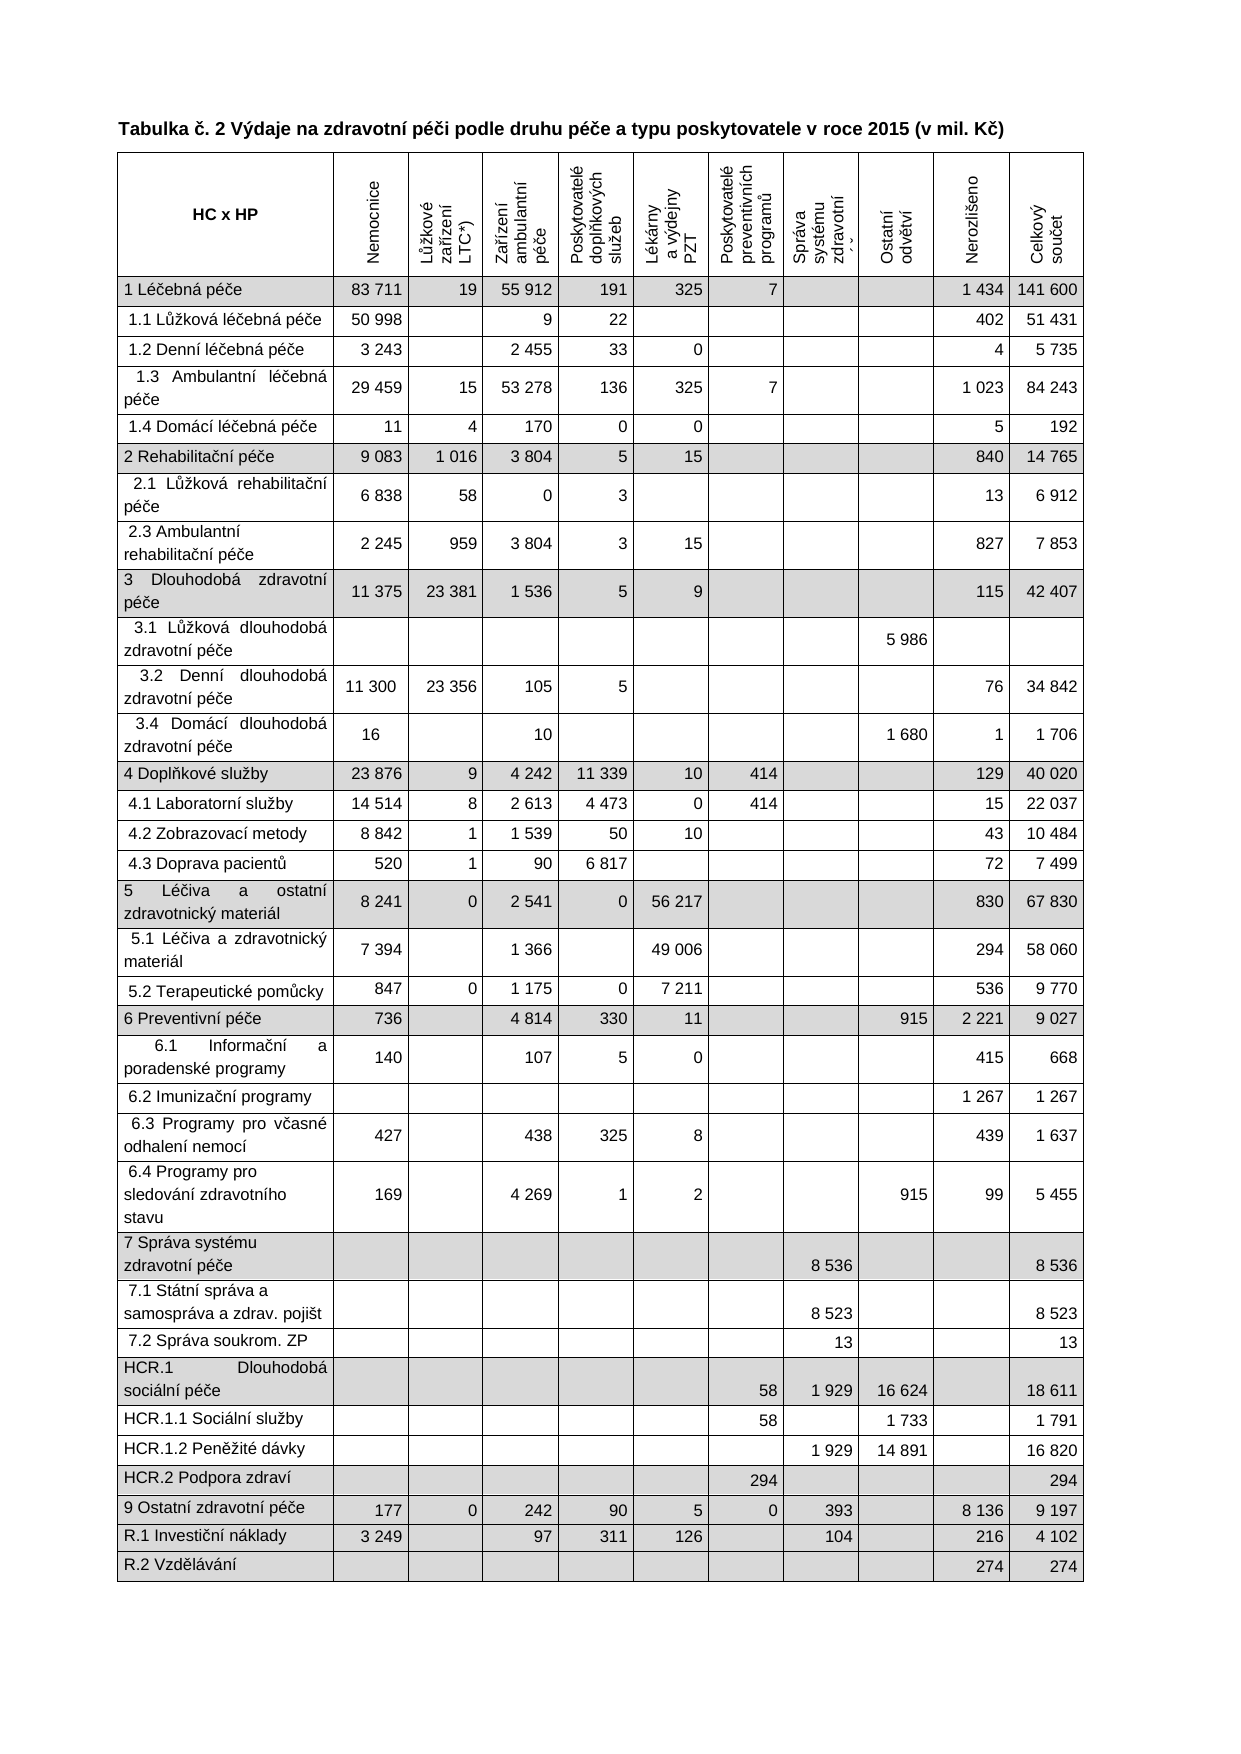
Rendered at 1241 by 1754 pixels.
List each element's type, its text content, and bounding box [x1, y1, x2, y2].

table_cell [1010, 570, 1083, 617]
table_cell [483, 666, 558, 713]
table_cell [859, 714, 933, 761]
table_cell 3 804 [483, 444, 558, 473]
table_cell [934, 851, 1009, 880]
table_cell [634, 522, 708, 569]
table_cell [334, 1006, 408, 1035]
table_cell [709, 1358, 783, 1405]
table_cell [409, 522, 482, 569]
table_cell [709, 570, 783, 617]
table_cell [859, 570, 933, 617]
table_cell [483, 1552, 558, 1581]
table_cell [784, 337, 858, 366]
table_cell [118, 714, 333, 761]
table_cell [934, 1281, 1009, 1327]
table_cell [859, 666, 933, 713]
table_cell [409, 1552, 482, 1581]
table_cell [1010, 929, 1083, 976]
table_cell 4 [409, 415, 482, 443]
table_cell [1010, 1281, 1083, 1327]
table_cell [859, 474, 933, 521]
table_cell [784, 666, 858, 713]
table_cell [709, 474, 783, 521]
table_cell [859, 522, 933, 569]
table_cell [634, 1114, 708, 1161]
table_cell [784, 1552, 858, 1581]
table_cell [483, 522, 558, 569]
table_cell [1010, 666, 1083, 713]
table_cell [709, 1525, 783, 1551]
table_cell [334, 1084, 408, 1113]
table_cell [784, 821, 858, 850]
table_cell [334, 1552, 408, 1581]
table_cell [709, 307, 783, 336]
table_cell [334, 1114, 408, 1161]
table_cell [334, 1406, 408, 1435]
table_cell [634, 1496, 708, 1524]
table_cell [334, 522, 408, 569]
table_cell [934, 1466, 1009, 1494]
table_cell 2 Rehabilitační péče [118, 444, 333, 473]
table_header Poskytovatelé preventivních programů [709, 153, 783, 276]
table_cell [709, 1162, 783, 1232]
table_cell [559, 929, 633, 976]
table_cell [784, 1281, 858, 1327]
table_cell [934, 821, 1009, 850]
table_cell [784, 307, 858, 336]
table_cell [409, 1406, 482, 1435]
table_cell 1.3 Ambulantní léčebná péče [118, 367, 333, 413]
table_cell [784, 474, 858, 521]
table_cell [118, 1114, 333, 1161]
table_cell [859, 367, 933, 413]
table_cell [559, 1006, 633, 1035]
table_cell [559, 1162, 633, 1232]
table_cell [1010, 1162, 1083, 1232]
table_cell 6 838 [334, 474, 408, 521]
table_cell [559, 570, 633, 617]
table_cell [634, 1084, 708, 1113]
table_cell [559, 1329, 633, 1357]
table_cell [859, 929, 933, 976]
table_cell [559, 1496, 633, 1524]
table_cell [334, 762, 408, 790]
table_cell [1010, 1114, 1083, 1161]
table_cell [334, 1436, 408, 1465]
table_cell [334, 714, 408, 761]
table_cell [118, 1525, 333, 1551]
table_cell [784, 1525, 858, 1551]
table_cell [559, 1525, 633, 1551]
table_cell 84 243 [1010, 367, 1083, 413]
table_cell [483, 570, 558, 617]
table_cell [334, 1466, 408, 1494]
table_header Správa systému zdravotní péče [784, 153, 858, 276]
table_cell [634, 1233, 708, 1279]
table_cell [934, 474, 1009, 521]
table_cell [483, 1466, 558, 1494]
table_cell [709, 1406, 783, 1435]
table_cell [859, 337, 933, 366]
table_header Zařízení ambulantní péče [483, 153, 558, 276]
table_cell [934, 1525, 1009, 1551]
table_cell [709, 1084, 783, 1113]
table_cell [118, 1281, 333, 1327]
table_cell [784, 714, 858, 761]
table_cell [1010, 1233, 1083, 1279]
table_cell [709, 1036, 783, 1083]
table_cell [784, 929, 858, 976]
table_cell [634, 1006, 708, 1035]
table_cell 15 [409, 367, 482, 413]
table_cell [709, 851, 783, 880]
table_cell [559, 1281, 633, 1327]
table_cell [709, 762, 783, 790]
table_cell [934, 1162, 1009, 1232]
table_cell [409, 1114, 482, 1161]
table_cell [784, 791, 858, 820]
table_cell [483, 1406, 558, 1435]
text Tabulka č. 2 Výdaje na zdravotní péči podle druhu péče a typu poskytovatele v roce 2015 (v mil. Kč) [118, 118, 1122, 140]
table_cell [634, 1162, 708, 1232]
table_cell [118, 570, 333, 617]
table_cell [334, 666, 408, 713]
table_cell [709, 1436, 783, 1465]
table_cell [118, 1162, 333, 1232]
table_cell 1.1 Lůžková léčebná péče [118, 307, 333, 336]
table_cell 1 023 [934, 367, 1009, 413]
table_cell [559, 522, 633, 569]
table_cell 0 [483, 474, 558, 521]
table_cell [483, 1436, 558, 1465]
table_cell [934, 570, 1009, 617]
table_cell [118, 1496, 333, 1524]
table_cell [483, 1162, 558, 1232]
table_cell 136 [559, 367, 633, 413]
table_header Ostatní odvětví [859, 153, 933, 276]
table_cell 2 455 [483, 337, 558, 366]
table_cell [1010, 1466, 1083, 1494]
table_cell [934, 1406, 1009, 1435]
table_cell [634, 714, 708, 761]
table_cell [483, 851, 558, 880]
table_cell 1.4 Domácí léčebná péče [118, 415, 333, 443]
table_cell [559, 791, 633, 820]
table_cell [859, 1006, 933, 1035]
table_cell 22 [559, 307, 633, 336]
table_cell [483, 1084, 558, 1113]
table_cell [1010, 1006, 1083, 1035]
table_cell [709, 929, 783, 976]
table_header Poskytovatelé doplňkových služeb [559, 153, 633, 276]
table_cell 1 Léčebná péče [118, 277, 333, 306]
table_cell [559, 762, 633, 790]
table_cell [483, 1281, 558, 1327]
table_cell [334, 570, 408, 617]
table_cell 191 [559, 277, 633, 306]
table_cell 0 [634, 337, 708, 366]
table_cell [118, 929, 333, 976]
table_cell 7 [709, 277, 783, 306]
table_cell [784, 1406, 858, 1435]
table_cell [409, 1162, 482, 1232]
table_cell 15 [634, 444, 708, 473]
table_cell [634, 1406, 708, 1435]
table_cell 11 [334, 415, 408, 443]
table_header Celkový součet [1010, 153, 1083, 276]
table_cell 58 [409, 474, 482, 521]
table_cell 33 [559, 337, 633, 366]
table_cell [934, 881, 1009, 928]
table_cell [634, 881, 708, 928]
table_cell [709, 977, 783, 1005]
table_cell [709, 337, 783, 366]
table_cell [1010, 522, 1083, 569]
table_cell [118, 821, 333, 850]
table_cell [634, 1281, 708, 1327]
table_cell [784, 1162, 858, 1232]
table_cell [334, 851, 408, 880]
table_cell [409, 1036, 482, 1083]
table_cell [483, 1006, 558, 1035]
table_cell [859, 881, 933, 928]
table_cell 3 243 [334, 337, 408, 366]
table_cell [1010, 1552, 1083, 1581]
table_cell 5 735 [1010, 337, 1083, 366]
table_cell 9 083 [334, 444, 408, 473]
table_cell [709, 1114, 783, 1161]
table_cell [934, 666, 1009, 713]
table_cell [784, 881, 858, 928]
table_cell 9 [483, 307, 558, 336]
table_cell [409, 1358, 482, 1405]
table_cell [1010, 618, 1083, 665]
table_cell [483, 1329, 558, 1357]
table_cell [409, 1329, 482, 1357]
table_cell [784, 444, 858, 473]
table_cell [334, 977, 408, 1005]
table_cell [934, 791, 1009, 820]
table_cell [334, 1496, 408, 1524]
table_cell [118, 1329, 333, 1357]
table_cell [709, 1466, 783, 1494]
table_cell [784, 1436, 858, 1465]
table_cell [784, 277, 858, 306]
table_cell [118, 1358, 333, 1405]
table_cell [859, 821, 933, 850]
table_cell [859, 415, 933, 443]
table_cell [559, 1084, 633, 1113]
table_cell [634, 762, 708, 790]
table_cell 0 [559, 415, 633, 443]
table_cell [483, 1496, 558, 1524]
table_cell 141 600 [1010, 277, 1083, 306]
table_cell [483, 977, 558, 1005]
table_cell 4 [934, 337, 1009, 366]
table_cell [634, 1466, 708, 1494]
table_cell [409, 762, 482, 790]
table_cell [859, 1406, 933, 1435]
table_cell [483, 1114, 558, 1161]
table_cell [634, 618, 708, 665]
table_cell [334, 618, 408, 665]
table_cell 170 [483, 415, 558, 443]
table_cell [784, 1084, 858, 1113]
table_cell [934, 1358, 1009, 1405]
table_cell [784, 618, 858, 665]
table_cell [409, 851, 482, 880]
table_header Nerozlišeno [934, 153, 1009, 276]
table_cell 1 016 [409, 444, 482, 473]
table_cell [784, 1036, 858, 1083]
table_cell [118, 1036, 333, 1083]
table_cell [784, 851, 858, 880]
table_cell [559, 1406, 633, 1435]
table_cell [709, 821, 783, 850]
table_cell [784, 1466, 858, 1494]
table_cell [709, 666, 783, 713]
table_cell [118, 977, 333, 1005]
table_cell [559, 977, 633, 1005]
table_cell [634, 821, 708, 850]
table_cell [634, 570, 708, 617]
table_cell 53 278 [483, 367, 558, 413]
table_header Nemocnice [334, 153, 408, 276]
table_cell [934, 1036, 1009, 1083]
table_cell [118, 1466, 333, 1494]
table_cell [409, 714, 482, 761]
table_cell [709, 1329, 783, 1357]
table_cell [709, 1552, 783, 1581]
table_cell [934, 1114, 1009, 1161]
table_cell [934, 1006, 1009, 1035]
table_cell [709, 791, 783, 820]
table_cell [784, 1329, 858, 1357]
table_cell 3 [559, 474, 633, 521]
table_cell 325 [634, 277, 708, 306]
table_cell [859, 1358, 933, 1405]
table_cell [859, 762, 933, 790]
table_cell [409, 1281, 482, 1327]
table_cell [634, 474, 708, 521]
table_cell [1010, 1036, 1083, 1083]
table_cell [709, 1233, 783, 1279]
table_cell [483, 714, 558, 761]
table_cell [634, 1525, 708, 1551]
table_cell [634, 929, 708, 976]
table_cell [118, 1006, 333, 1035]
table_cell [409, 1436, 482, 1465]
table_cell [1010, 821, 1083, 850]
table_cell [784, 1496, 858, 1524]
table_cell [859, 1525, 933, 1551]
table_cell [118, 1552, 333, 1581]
table_cell [859, 307, 933, 336]
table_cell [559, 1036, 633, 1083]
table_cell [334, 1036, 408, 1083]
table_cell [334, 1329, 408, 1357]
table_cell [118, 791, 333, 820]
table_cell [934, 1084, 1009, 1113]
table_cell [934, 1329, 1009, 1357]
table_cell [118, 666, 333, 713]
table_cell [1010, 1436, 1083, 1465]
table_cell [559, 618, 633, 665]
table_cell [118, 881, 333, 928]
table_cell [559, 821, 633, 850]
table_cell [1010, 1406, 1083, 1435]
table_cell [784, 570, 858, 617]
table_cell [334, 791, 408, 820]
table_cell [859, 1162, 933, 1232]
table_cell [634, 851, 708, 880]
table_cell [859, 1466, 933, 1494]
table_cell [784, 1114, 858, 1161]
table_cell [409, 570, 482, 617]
table_cell 1 434 [934, 277, 1009, 306]
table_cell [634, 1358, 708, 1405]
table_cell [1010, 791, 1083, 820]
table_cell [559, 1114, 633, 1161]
table_cell 192 [1010, 415, 1083, 443]
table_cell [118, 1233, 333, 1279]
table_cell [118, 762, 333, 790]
table_cell [709, 415, 783, 443]
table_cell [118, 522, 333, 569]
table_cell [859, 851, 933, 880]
table_cell 5 [559, 444, 633, 473]
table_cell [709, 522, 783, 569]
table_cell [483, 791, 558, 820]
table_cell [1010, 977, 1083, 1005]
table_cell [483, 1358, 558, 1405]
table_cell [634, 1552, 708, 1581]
table_header Lůžkové zařízení LTC*) [409, 153, 482, 276]
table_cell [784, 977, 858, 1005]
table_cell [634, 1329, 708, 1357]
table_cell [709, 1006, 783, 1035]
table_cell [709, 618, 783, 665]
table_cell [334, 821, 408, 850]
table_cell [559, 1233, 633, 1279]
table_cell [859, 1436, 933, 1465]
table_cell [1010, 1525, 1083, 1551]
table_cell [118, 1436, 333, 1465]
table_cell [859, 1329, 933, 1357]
table_cell 5 [934, 415, 1009, 443]
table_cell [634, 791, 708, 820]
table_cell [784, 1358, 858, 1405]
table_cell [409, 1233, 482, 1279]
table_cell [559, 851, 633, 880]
table_cell 402 [934, 307, 1009, 336]
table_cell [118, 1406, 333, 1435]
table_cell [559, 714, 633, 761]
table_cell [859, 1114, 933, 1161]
table_cell 7 [709, 367, 783, 413]
table_cell [859, 277, 933, 306]
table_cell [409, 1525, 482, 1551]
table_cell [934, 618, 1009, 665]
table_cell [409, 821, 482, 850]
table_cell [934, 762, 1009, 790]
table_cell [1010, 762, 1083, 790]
table_cell [784, 415, 858, 443]
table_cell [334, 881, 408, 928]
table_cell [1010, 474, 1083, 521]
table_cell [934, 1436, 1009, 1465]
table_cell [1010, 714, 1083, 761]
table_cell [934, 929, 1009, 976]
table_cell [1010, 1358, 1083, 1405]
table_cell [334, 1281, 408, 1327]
table_cell 840 [934, 444, 1009, 473]
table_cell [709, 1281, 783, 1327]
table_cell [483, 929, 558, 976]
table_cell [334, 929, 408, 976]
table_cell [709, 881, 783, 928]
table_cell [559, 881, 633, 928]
table_cell 19 [409, 277, 482, 306]
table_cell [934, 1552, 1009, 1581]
table_cell 14 765 [1010, 444, 1083, 473]
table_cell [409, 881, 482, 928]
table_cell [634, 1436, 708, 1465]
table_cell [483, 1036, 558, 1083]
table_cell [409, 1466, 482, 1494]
table_cell [784, 367, 858, 413]
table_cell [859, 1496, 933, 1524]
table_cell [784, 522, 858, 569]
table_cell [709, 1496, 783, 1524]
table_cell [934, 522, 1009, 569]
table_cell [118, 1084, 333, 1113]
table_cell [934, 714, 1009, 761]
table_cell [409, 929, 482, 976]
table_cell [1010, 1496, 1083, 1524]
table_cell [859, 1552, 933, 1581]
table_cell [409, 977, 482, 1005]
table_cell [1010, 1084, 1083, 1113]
table_cell [409, 307, 482, 336]
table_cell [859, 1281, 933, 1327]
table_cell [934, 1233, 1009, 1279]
table_cell 29 459 [334, 367, 408, 413]
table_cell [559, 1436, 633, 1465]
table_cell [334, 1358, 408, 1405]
table_cell 1.2 Denní léčebná péče [118, 337, 333, 366]
table_cell [634, 307, 708, 336]
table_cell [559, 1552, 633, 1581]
table_cell [709, 444, 783, 473]
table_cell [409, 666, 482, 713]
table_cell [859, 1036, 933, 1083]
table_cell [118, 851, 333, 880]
table_cell 325 [634, 367, 708, 413]
table_cell 0 [634, 415, 708, 443]
table_cell 55 912 [483, 277, 558, 306]
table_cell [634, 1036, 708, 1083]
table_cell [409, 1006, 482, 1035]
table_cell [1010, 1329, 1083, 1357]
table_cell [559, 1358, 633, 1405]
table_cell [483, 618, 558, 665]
table_cell 50 998 [334, 307, 408, 336]
table_cell [409, 337, 482, 366]
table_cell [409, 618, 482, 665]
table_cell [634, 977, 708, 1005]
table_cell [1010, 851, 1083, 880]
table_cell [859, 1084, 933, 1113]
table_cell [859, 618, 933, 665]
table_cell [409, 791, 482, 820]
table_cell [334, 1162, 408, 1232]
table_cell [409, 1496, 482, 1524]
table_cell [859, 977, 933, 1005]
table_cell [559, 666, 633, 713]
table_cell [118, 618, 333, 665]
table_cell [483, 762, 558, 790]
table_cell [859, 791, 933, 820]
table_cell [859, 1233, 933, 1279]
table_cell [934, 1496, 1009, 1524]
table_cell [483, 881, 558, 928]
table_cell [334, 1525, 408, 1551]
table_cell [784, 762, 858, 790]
table_header Lékárny a výdejny PZT [634, 153, 708, 276]
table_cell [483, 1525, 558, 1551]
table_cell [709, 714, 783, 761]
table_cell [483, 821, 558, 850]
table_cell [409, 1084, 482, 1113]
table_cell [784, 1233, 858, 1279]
table_cell 83 711 [334, 277, 408, 306]
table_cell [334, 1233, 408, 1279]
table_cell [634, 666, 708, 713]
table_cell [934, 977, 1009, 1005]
table_cell 51 431 [1010, 307, 1083, 336]
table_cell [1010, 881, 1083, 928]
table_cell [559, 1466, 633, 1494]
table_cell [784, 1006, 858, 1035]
table_cell [859, 444, 933, 473]
table_cell 2.1 Lůžková rehabilitační péče [118, 474, 333, 521]
table_header HC x HP [118, 153, 333, 276]
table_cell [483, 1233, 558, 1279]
